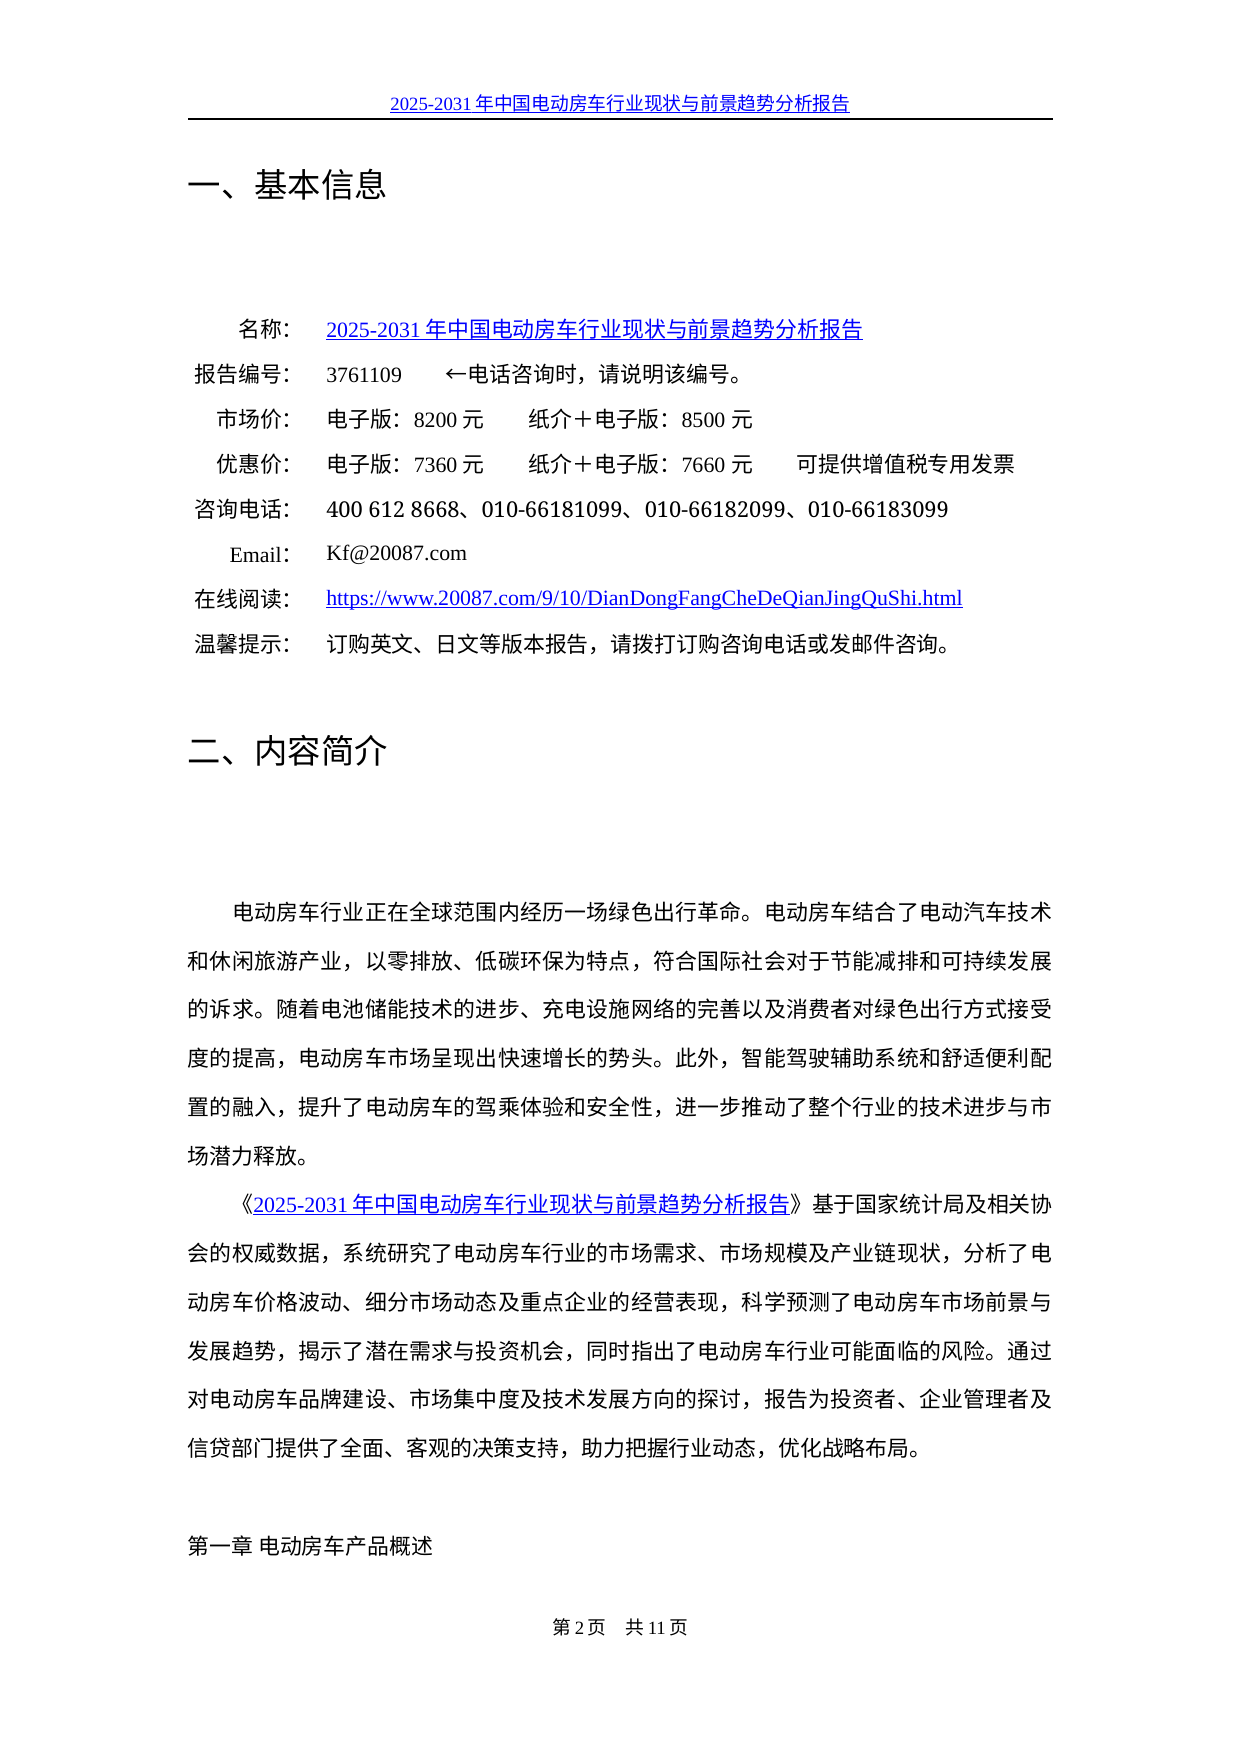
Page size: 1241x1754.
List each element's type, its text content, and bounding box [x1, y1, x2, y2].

table_cell [315, 582, 1073, 627]
table_cell 400 612 8668、010-66181099、010-66182099、010-66183099 [315, 492, 1073, 537]
table_cell 订购英文、日文等版本报告，请拨打订购咨询电话或发邮件咨询。 [315, 627, 1073, 672]
table_cell Kf@20087.com [315, 537, 1073, 582]
table_header 名称： [167, 312, 315, 357]
table_header 2025-2031年中国电动房车行业现状与前景趋势分析报告 [315, 312, 1073, 357]
table_cell 优惠价： [167, 447, 315, 492]
table_cell 在线阅读： [167, 582, 315, 627]
table_cell Email： [167, 537, 315, 582]
title 一、基本信息 [187, 150, 1053, 215]
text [187, 894, 1053, 1561]
table_cell 3761109 ←电话咨询时，请说明该编号。 [315, 357, 1073, 402]
title 二、内容简介 [187, 717, 1053, 782]
table_cell 温馨提示： [167, 627, 315, 672]
table_cell 电子版：7360 元 纸介＋电子版：7660 元 可提供增值税专用发票 [315, 447, 1073, 492]
table_cell 咨询电话： [167, 492, 315, 537]
table_cell 市场价： [167, 402, 315, 447]
table_cell 电子版：8200 元 纸介＋电子版：8500 元 [315, 402, 1073, 447]
table_cell 报告编号： [167, 357, 315, 402]
